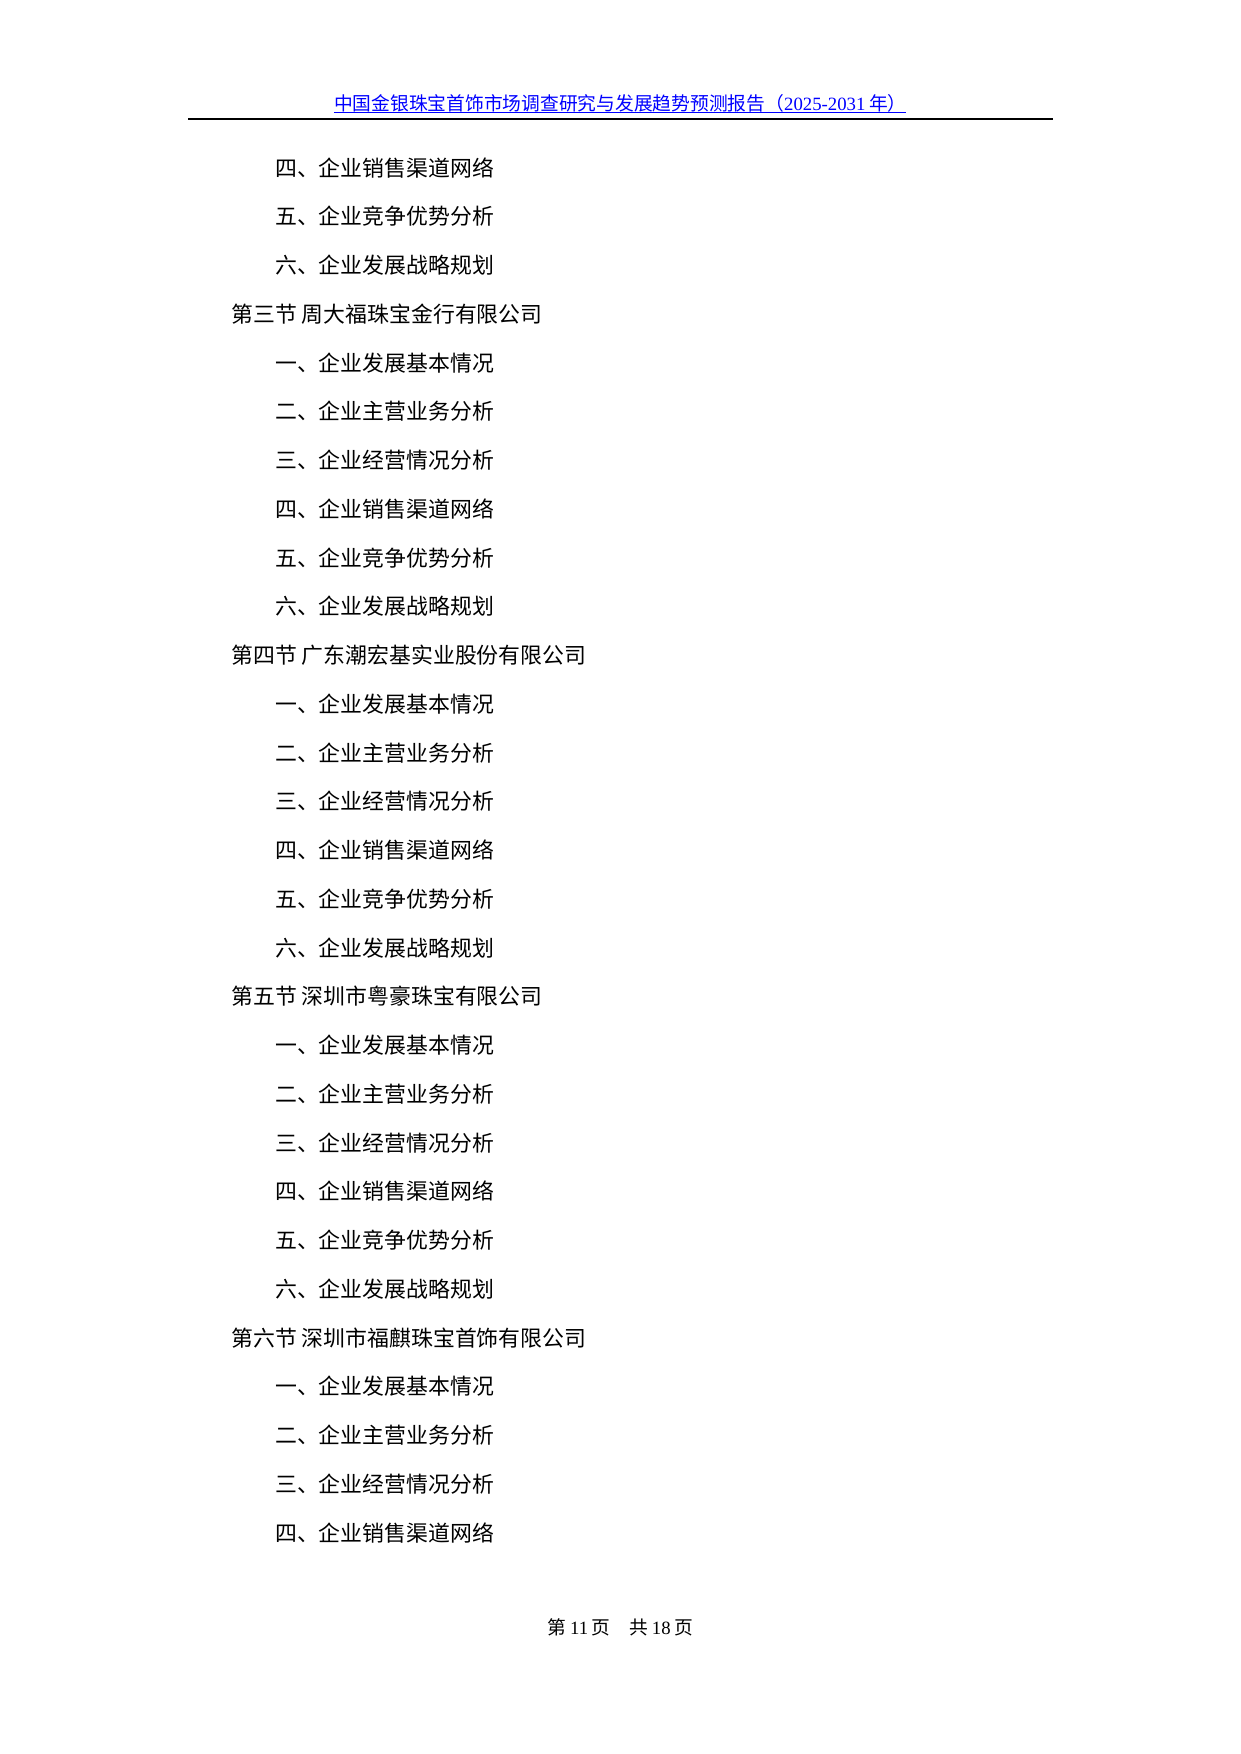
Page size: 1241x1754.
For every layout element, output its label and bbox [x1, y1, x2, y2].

text [187, 150, 1053, 1548]
